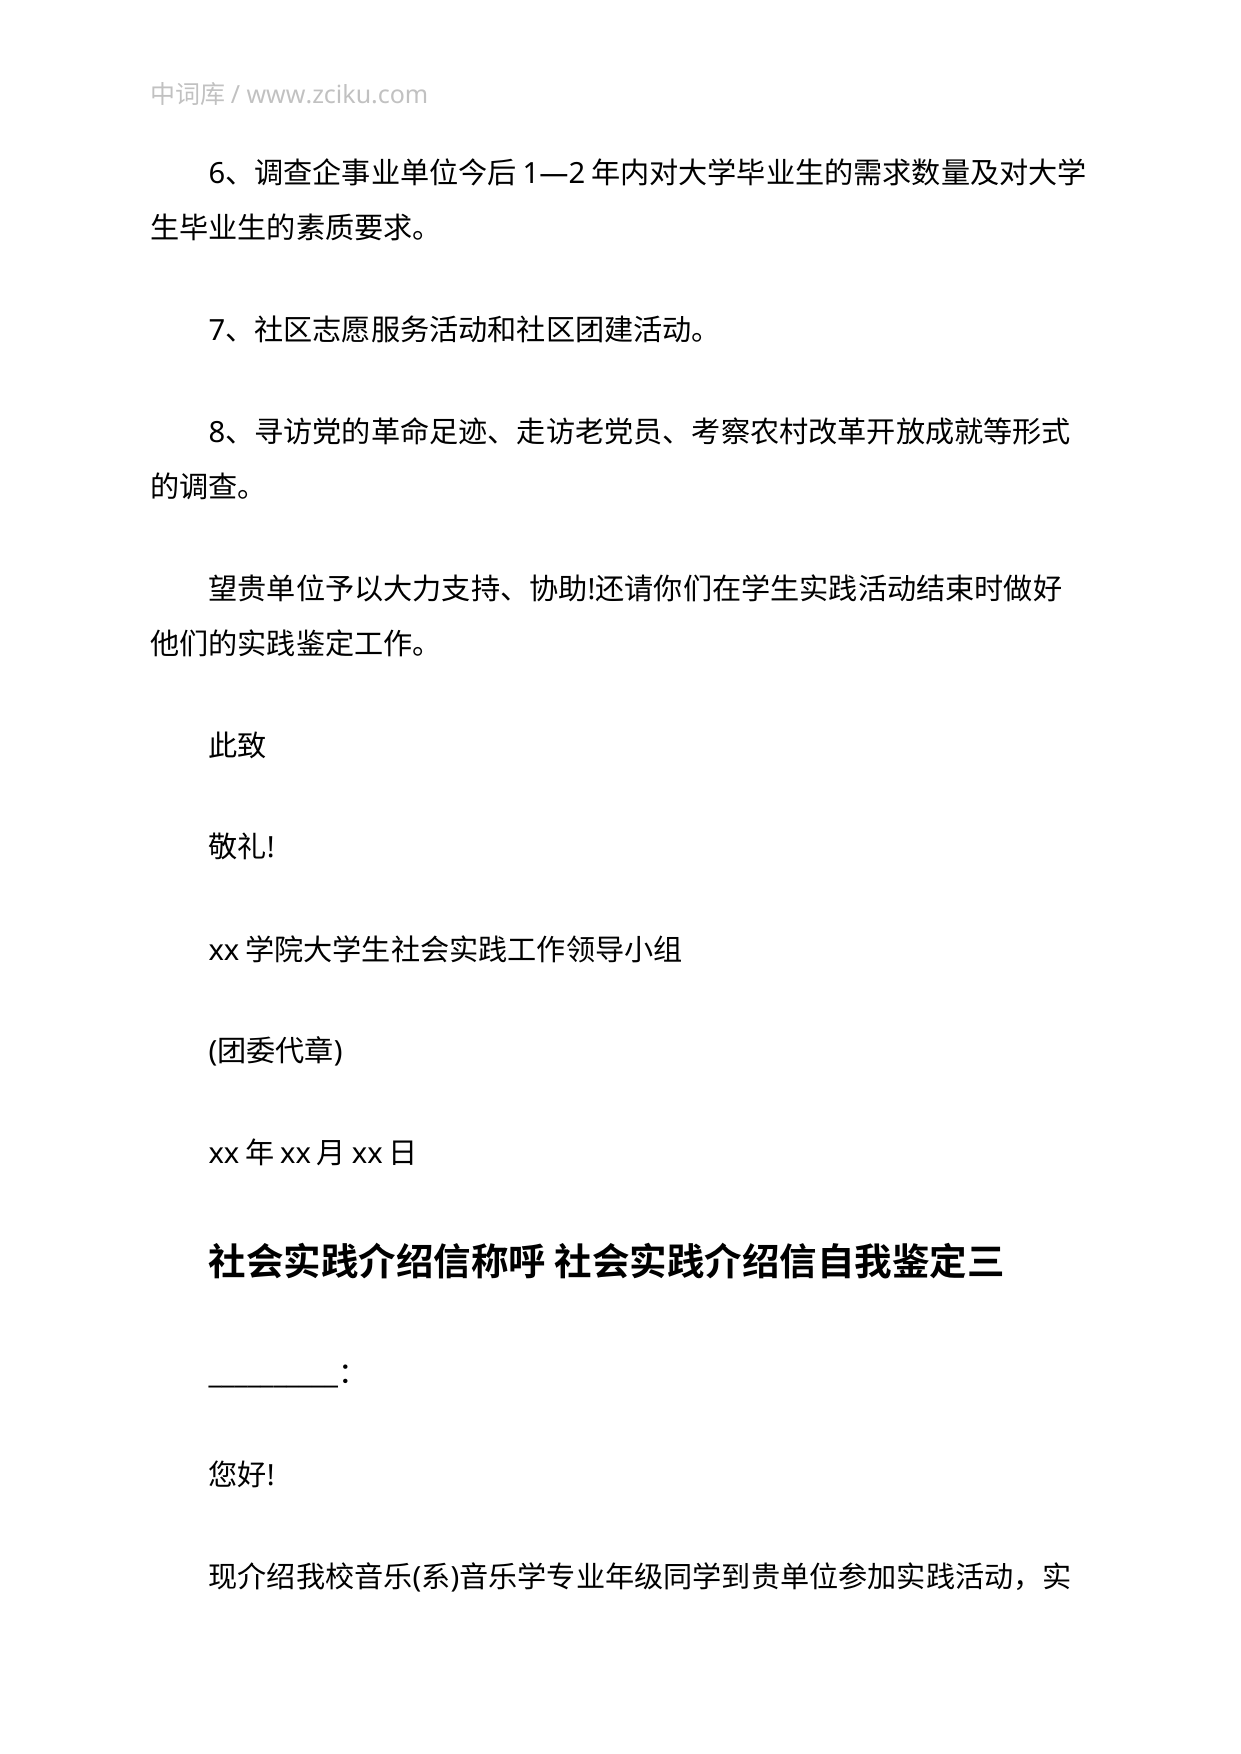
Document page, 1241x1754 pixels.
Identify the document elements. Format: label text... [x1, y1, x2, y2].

text xx学院大学生社会实践工作领导小组 [150, 926, 1090, 968]
text __________： [150, 1349, 1090, 1392]
text 您好! [150, 1451, 1090, 1494]
text 8、寻访党的革命足迹、走访老党员、考察农村改革开放成就等形式的调查。 [150, 409, 1090, 506]
text 7、社区志愿服务活动和社区团建活动。 [150, 307, 1090, 349]
text 社会实践介绍信称呼 社会实践介绍信自我鉴定三 [150, 1232, 1090, 1286]
text 此致 [150, 722, 1090, 764]
text (团委代章) [150, 1028, 1090, 1070]
text 望贵单位予以大力支持、协助!还请你们在学生实践活动结束时做好他们的实践鉴定工作。 [150, 566, 1090, 663]
text 敬礼! [150, 824, 1090, 866]
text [150, 1553, 1090, 1596]
text xx年xx月xx日 [150, 1130, 1090, 1172]
text 6、调查企事业单位今后1—2年内对大学毕业生的需求数量及对大学生毕业生的素质要求。 [150, 150, 1090, 247]
